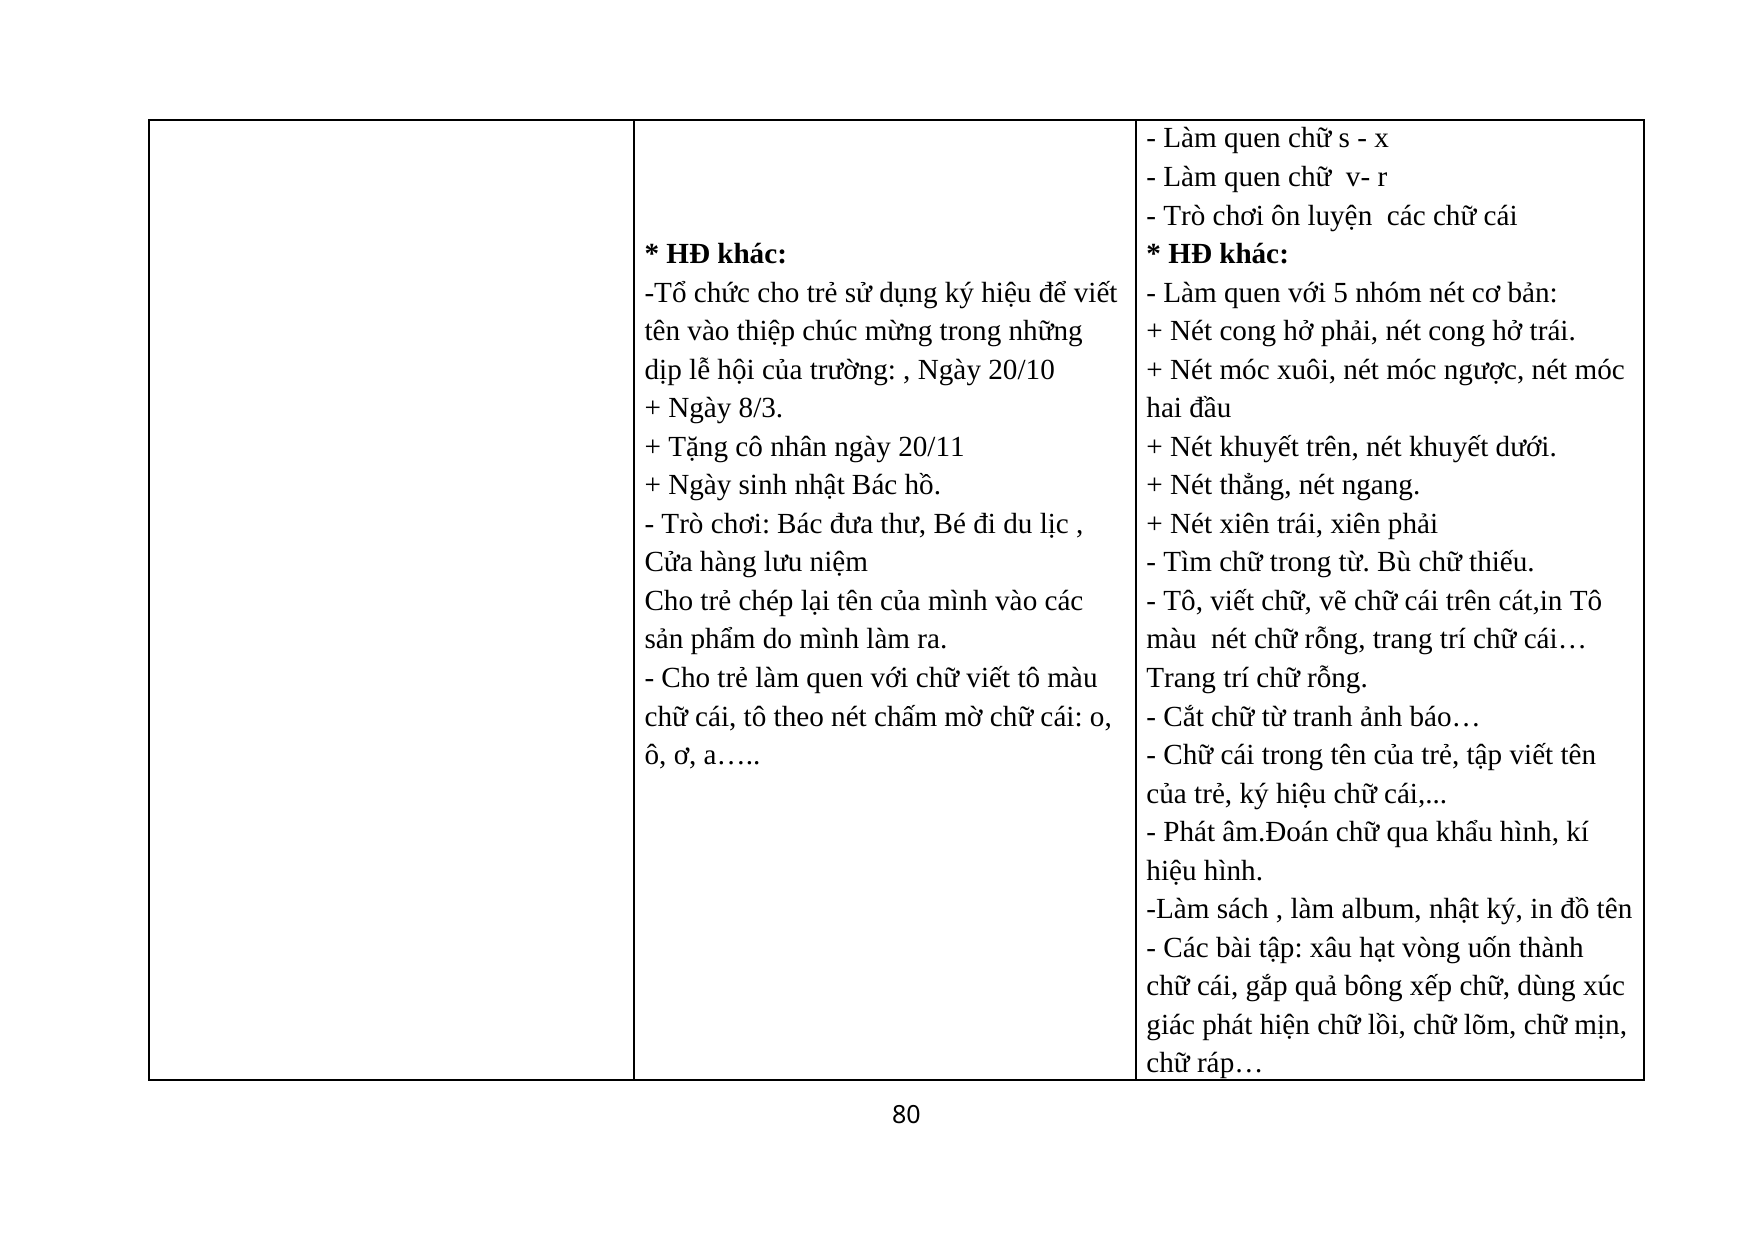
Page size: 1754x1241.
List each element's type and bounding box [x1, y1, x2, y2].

table_cell [1137, 121, 1643, 1079]
table_cell [150, 121, 633, 1079]
table_cell [635, 121, 1135, 1079]
